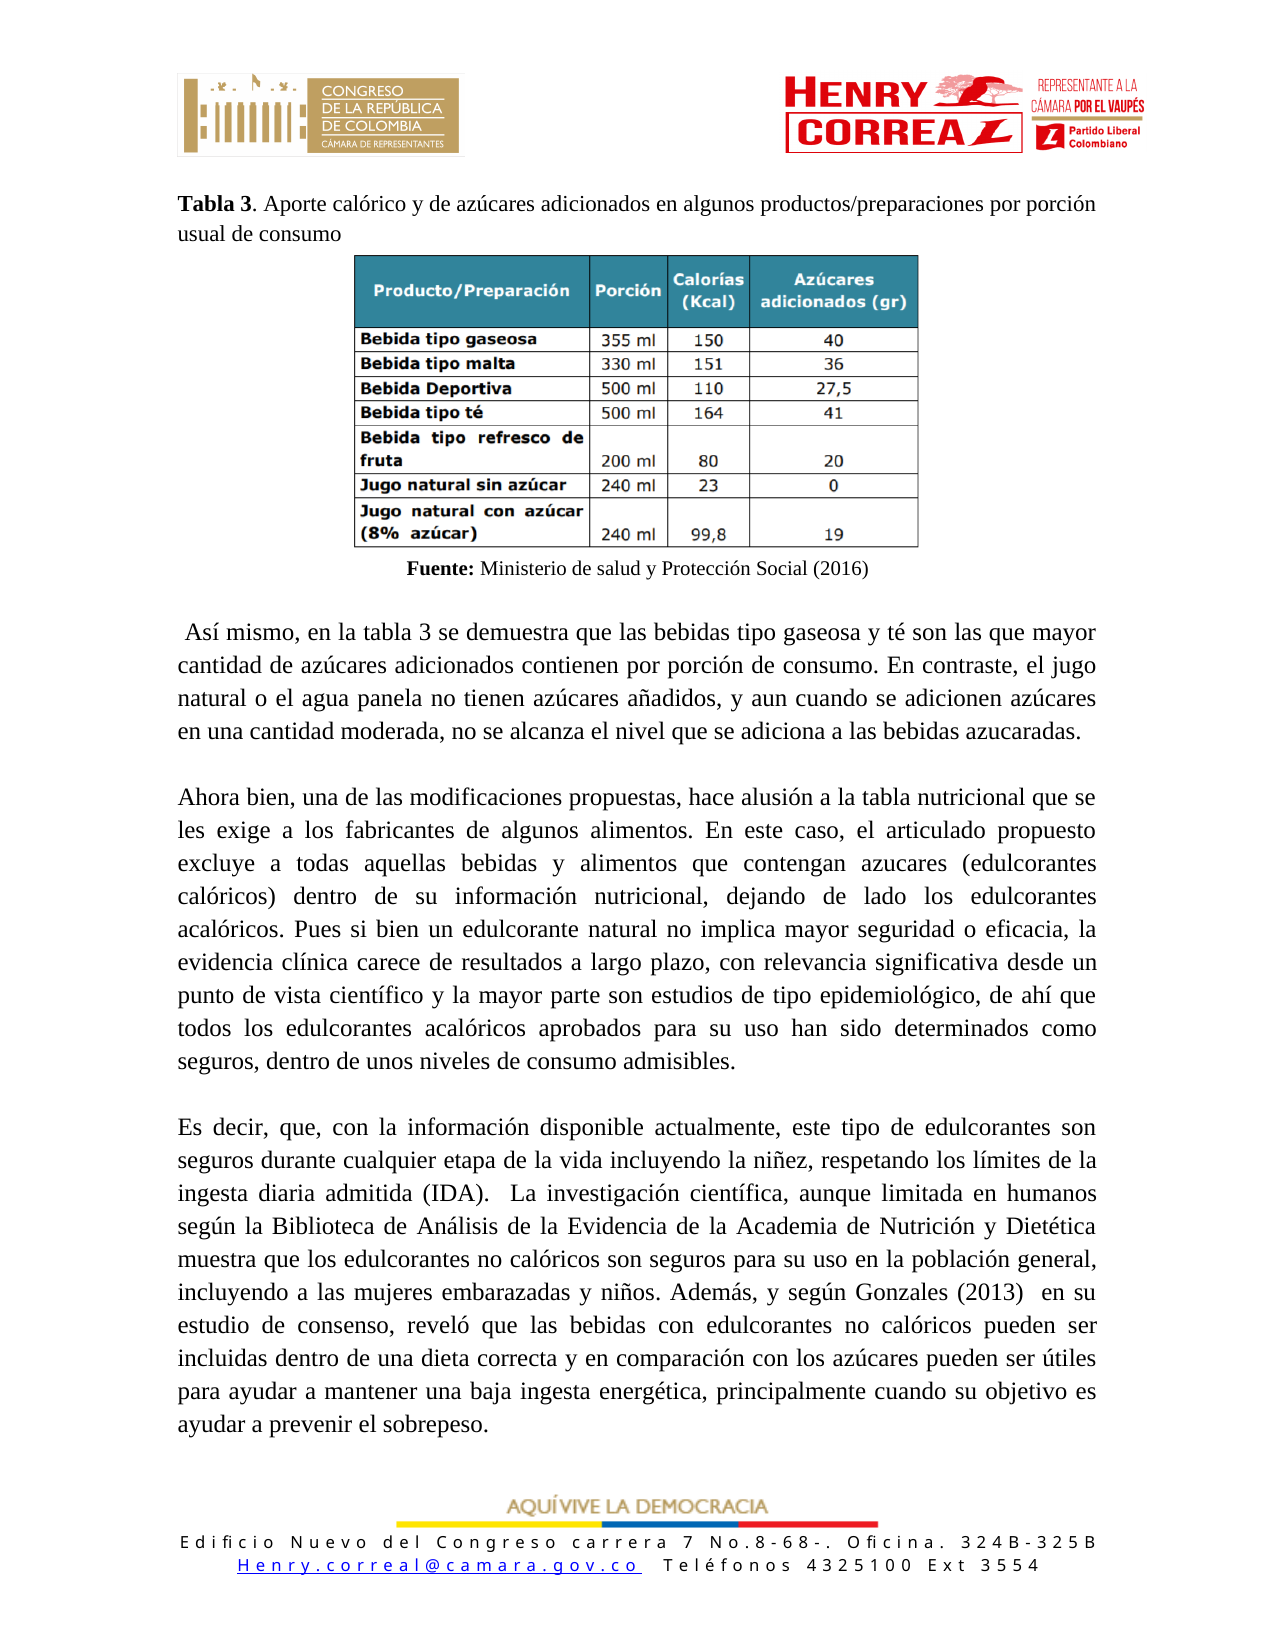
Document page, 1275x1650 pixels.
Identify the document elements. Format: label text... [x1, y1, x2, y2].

text Así mismo, en la tabla 3 se demuestra que las bebidas tipo gaseosa y té son las que mayor cantidad de azúcares adicionados contienen por porción de consumo. En contraste, el jugo natural o el agua panela no tienen azúcares añadidos, y aun cuando se adicionen azúcares en una cantidad moderada, no se alcanza el nivel que se adiciona a las bebidas azucaradas. [177, 617, 1098, 745]
picture [177, 73, 465, 157]
text Ahora bien, una de las modificaciones propuestas, hace alusión a la tabla nutricional que se les exige a los fabricantes de algunos alimentos. En este caso, el articulado propuesto excluye a todas aquellas bebidas y alimentos que contengan azucares (edulcorantes calóricos) dentro de su información nutricional, dejando de lado los edulcorantes acalóricos. Pues si bien un edulcorante natural no implica mayor seguridad o eficacia, la evidencia clínica carece de resultados a largo plazo, con relevancia significativa desde un punto de vista científico y la mayor parte son estudios de tipo epidemiológico, de ahí que todos los edulcorantes acalóricos aprobados para su uso han sido determinados como seguros, dentro de unos niveles de consumo admisibles. [177, 782, 1098, 1075]
text Fuente: Ministerio de salud y Protección Social (2016) [177, 556, 1098, 580]
picture [382, 1487, 893, 1531]
text Es decir, que, con la información disponible actualmente, este tipo de edulcorantes son seguros durante cualquier etapa de la vida incluyendo la niñez, respetando los límites de la ingesta diaria admitida (IDA). La investigación científica, aunque limitada en humanos según la Biblioteca de Análisis de la Evidencia de la Academia de Nutrición y Dietética muestra que los edulcorantes no calóricos son seguros para su uso en la población general, incluyendo a las mujeres embarazadas y niños. Además, y según Gonzales (2013) en su estudio de consenso, reveló que las bebidas con edulcorantes no calóricos pueden ser incluidas dentro de una dieta correcta y en comparación con los azúcares pueden ser útiles para ayudar a mantener una baja ingesta energética, principalmente cuando su objetivo es ayudar a prevenir el sobrepeso. [177, 1112, 1098, 1438]
picture [779, 70, 1023, 153]
picture [1026, 73, 1147, 152]
text Tabla 3. Aporte calórico y de azúcares adicionados en algunos productos/preparaciones por porción usual de consumo [177, 190, 1098, 247]
picture [350, 250, 925, 553]
